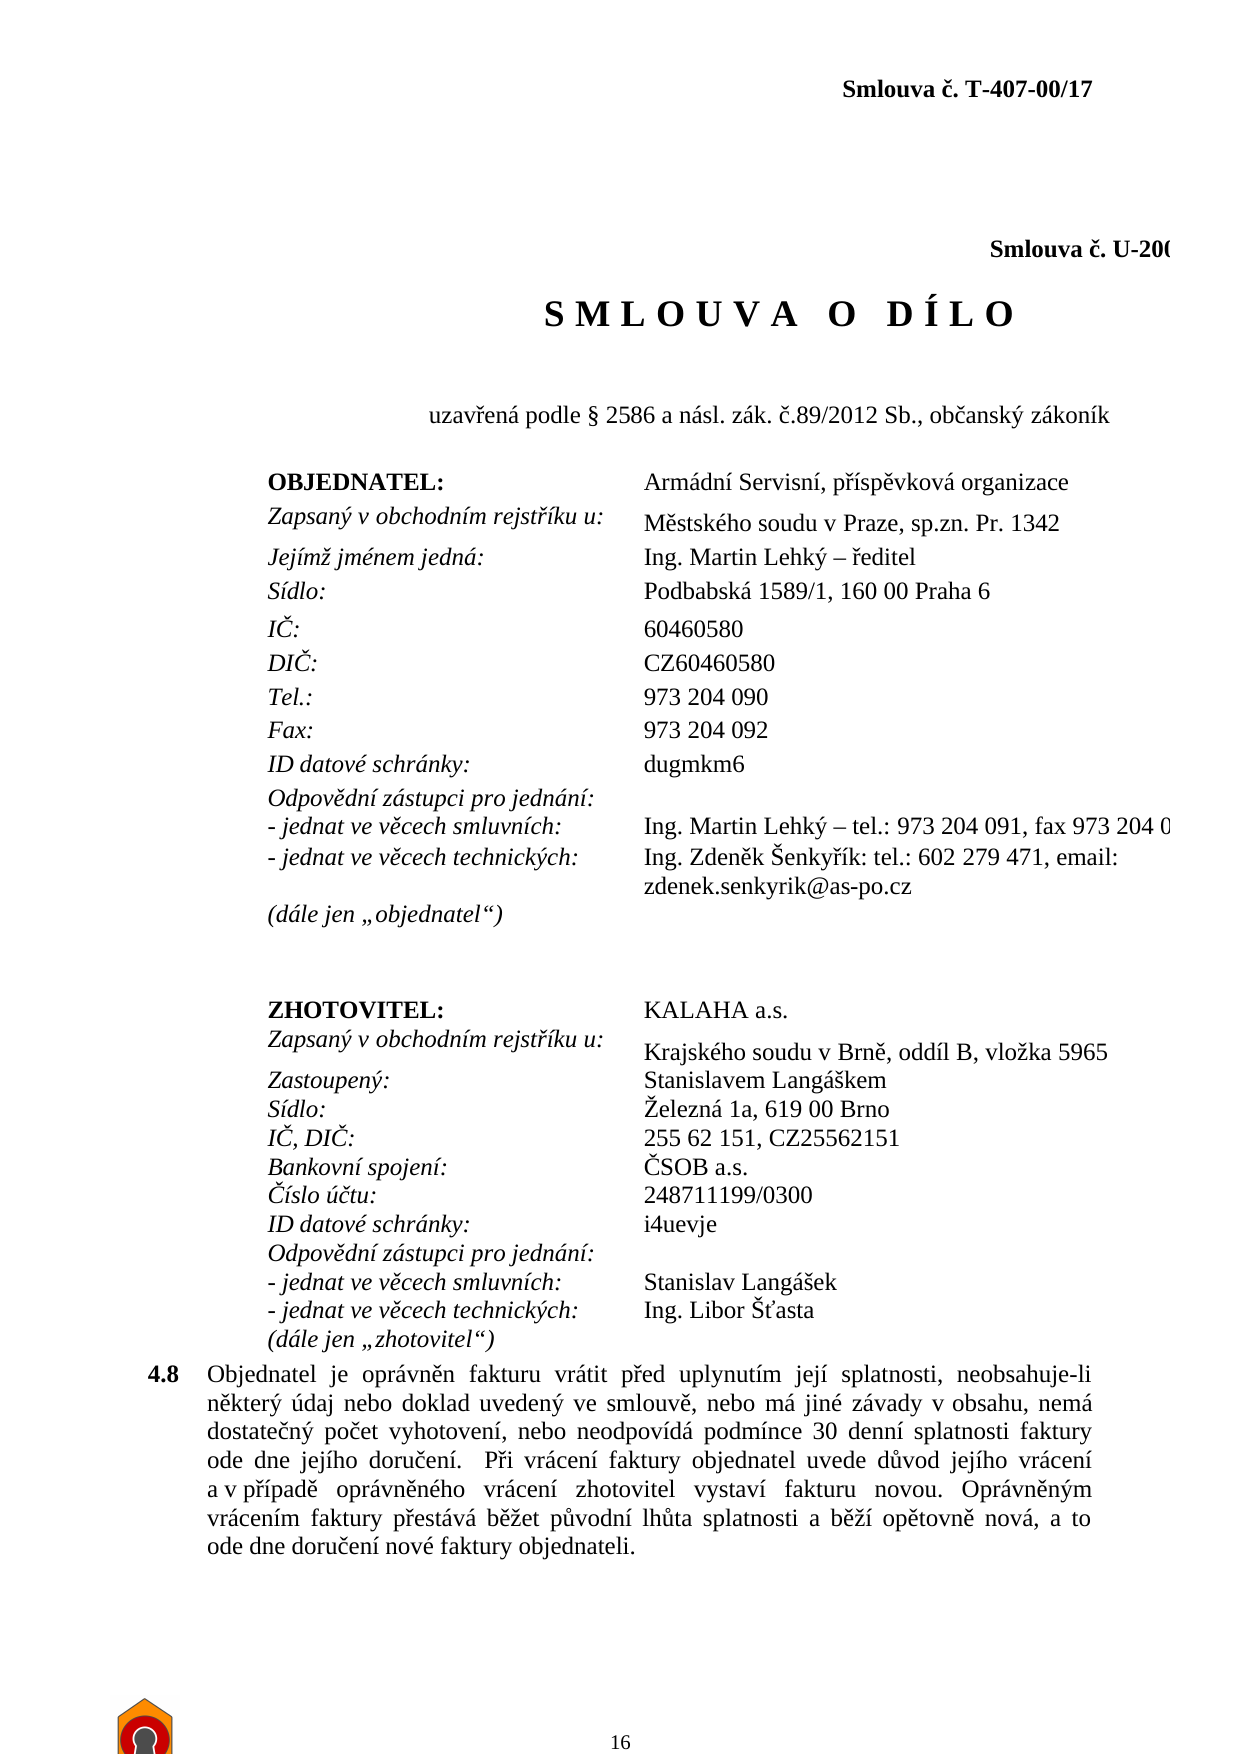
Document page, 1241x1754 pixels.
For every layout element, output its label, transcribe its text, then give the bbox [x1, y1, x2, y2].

picture [109, 1695, 180, 1754]
list Objednatel je oprávněn fakturu vrátit před uplynutím její splatnosti, neobsahuje-li některý údaj nebo doklad uvedený ve smlouvě, nebo má jiné závady v obsahu, nemá dostatečný počet vyhotovení, nebo neodpovídá podmínce 30 denní splatnosti faktury ode dne jejího doručení. Při vrácení faktury objednatel uvede důvod jejího vrácení a v případě oprávněného vrácení zhotovitel vystaví fakturu novou. Oprávněným vrácením faktury přestává běžet původní lhůta splatnosti a běží opětovně nová, a to ode dne doručení nové faktury objednateli. [148, 1359, 1092, 1560]
